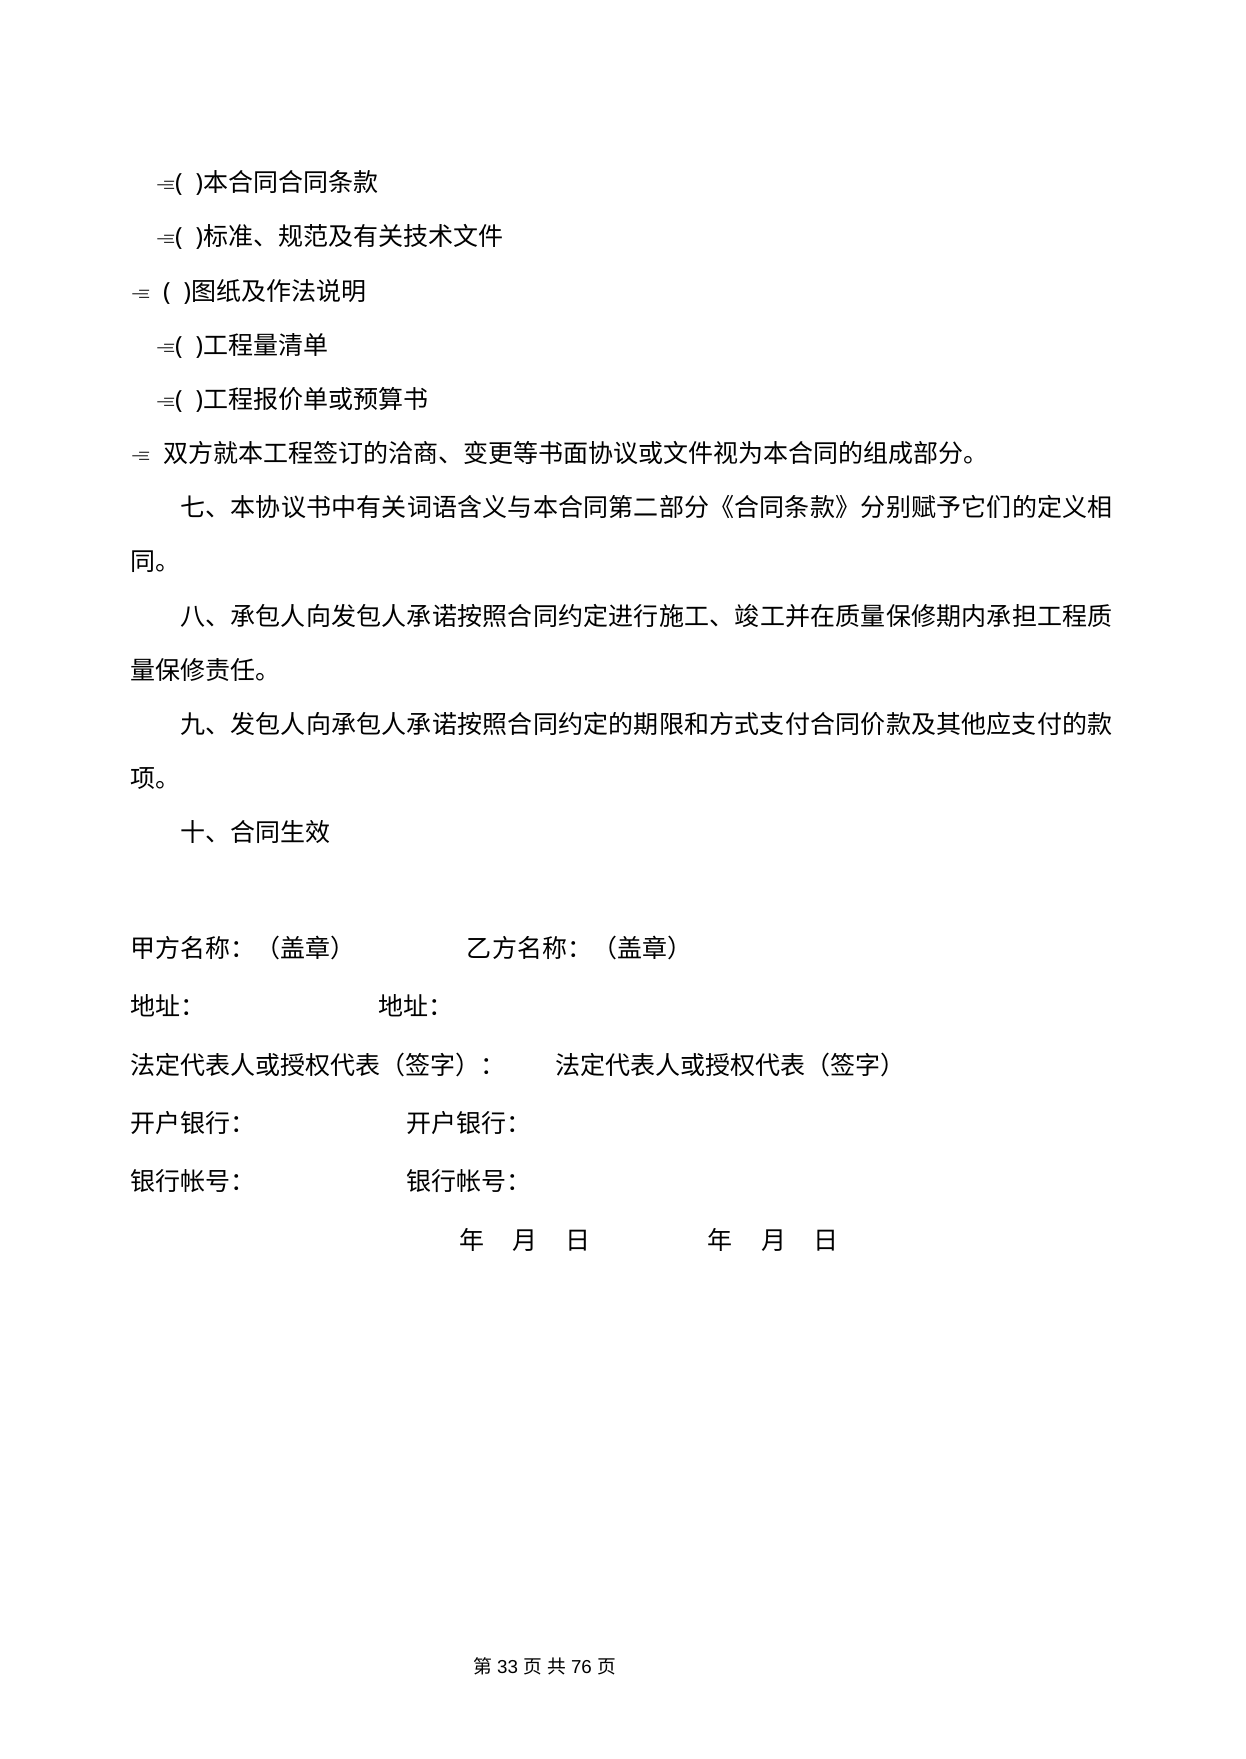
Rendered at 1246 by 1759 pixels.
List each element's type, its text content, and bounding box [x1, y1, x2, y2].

text ( )工程报价单或预算书 [130, 365, 1116, 419]
text ( )工程量清单 [130, 311, 1116, 365]
text 八、承包人向发包人承诺按照合同约定进行施工、竣工并在质量保修期内承担工程质量保修责任。 [130, 582, 1116, 690]
text 十、合同生效 [130, 798, 1116, 852]
text 甲方名称：（盖章） 乙方名称：（盖章） [130, 911, 1116, 969]
text 法定代表人或授权代表（签字）： 法定代表人或授权代表（签字） [130, 1027, 1116, 1086]
text ( )标准、规范及有关技术文件 [130, 202, 1116, 257]
text ( )本合同合同条款 [130, 148, 1116, 202]
text 银行帐号： 银行帐号： [130, 1144, 1116, 1202]
text  ( )图纸及作法说明 [130, 257, 1116, 311]
text 九、发包人向承包人承诺按照合同约定的期限和方式支付合同价款及其他应支付的款项。 [130, 690, 1116, 798]
text 开户银行： 开户银行： [130, 1086, 1116, 1144]
text 地址： 地址： [130, 969, 1116, 1027]
text  双方就本工程签订的洽商、变更等书面协议或文件视为本合同的组成部分。 [130, 419, 1116, 473]
text 七、本协议书中有关词语含义与本合同第二部分《合同条款》分别赋予它们的定义相同。 [130, 473, 1116, 582]
text 年 月 日 年 月 日 [130, 1202, 1116, 1261]
